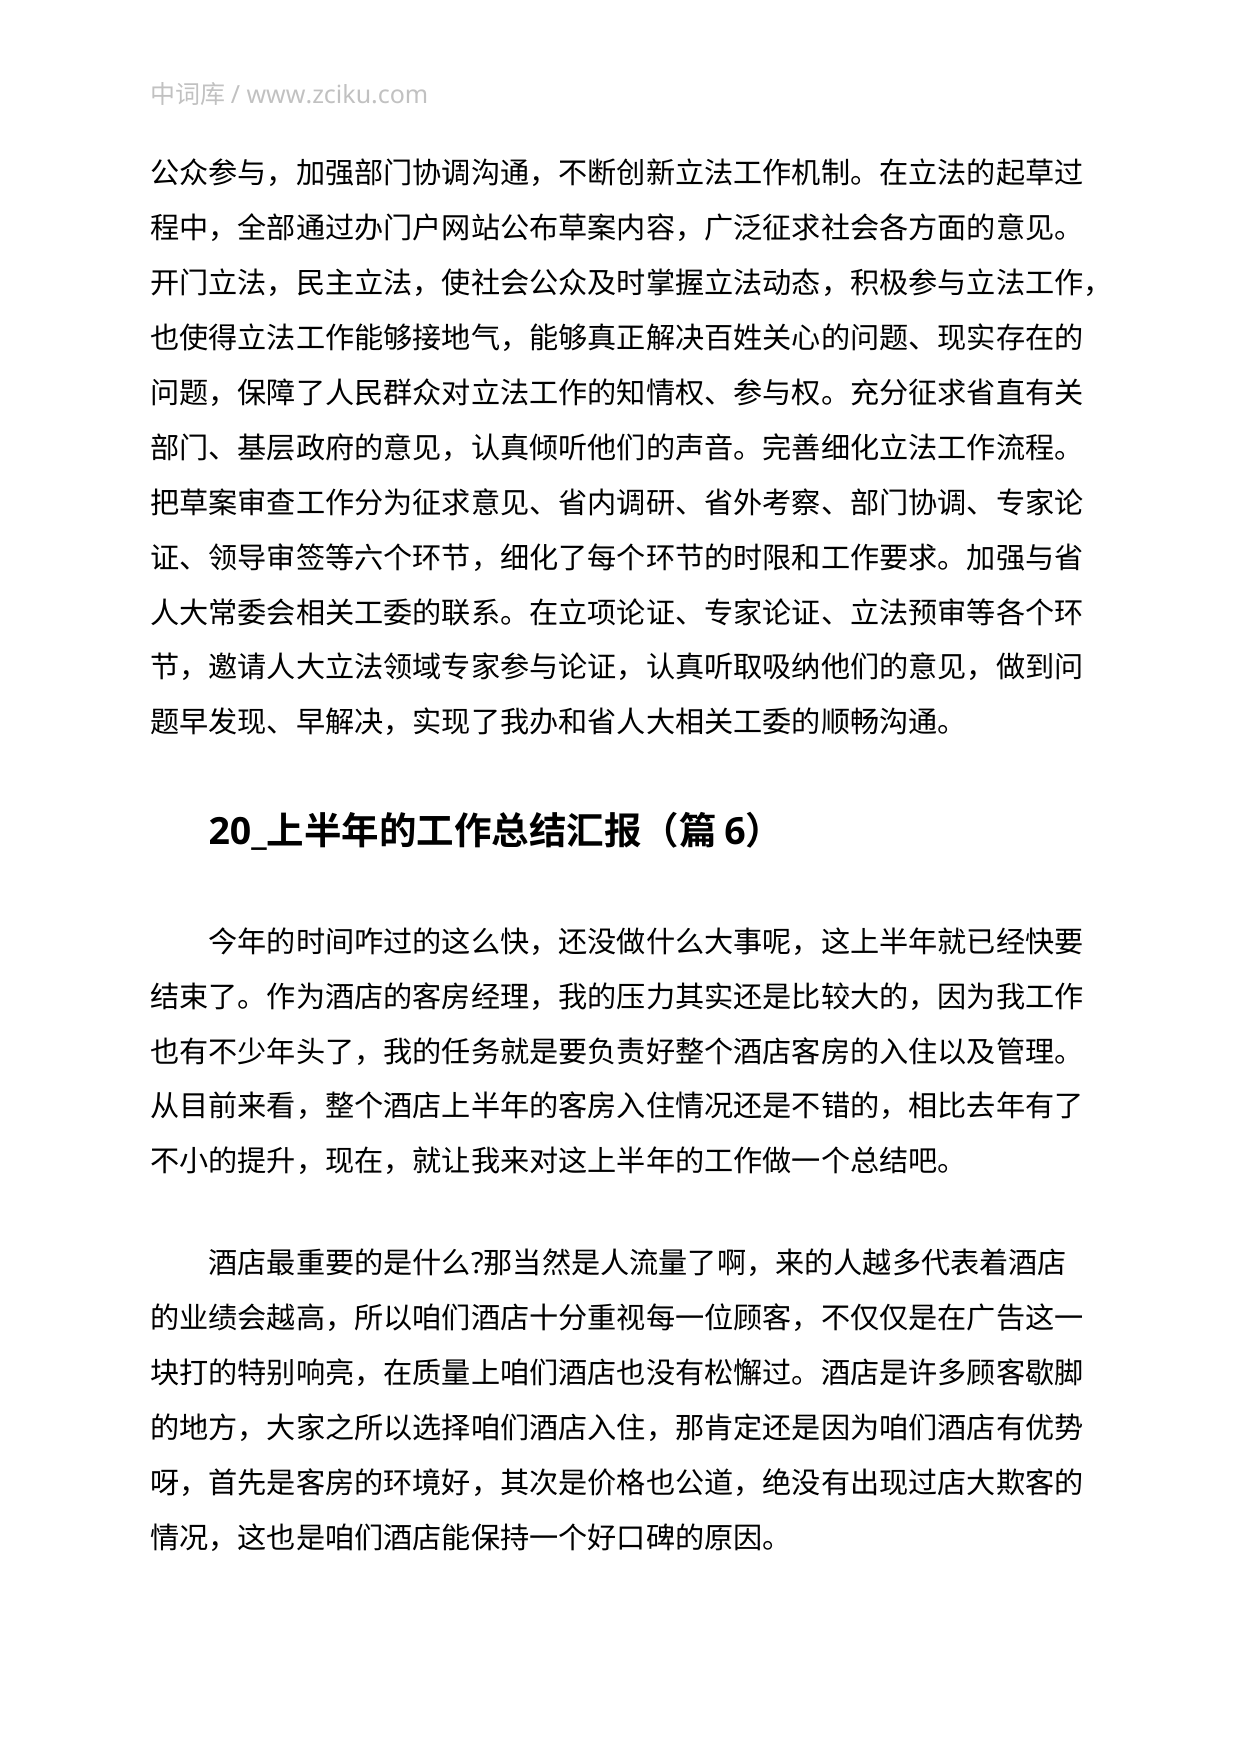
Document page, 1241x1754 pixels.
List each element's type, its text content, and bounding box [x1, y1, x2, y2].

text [150, 150, 1090, 741]
text 20_上半年的工作总结汇报（篇6） [150, 801, 1090, 855]
text 酒店最重要的是什么?那当然是人流量了啊，来的人越多代表着酒店的业绩会越高，所以咱们酒店十分重视每一位顾客，不仅仅是在广告这一块打的特别响亮，在质量上咱们酒店也没有松懈过。酒店是许多顾客歇脚的地方，大家之所以选择咱们酒店入住，那肯定还是因为咱们酒店有优势呀，首先是客房的环境好，其次是价格也公道，绝没有出现过店大欺客的情况，这也是咱们酒店能保持一个好口碑的原因。 [150, 1240, 1090, 1557]
text 今年的时间咋过的这么快，还没做什么大事呢，这上半年就已经快要结束了。作为酒店的客房经理，我的压力其实还是比较大的，因为我工作也有不少年头了，我的任务就是要负责好整个酒店客房的入住以及管理。从目前来看，整个酒店上半年的客房入住情况还是不错的，相比去年有了不小的提升，现在，就让我来对这上半年的工作做一个总结吧。 [150, 918, 1090, 1180]
